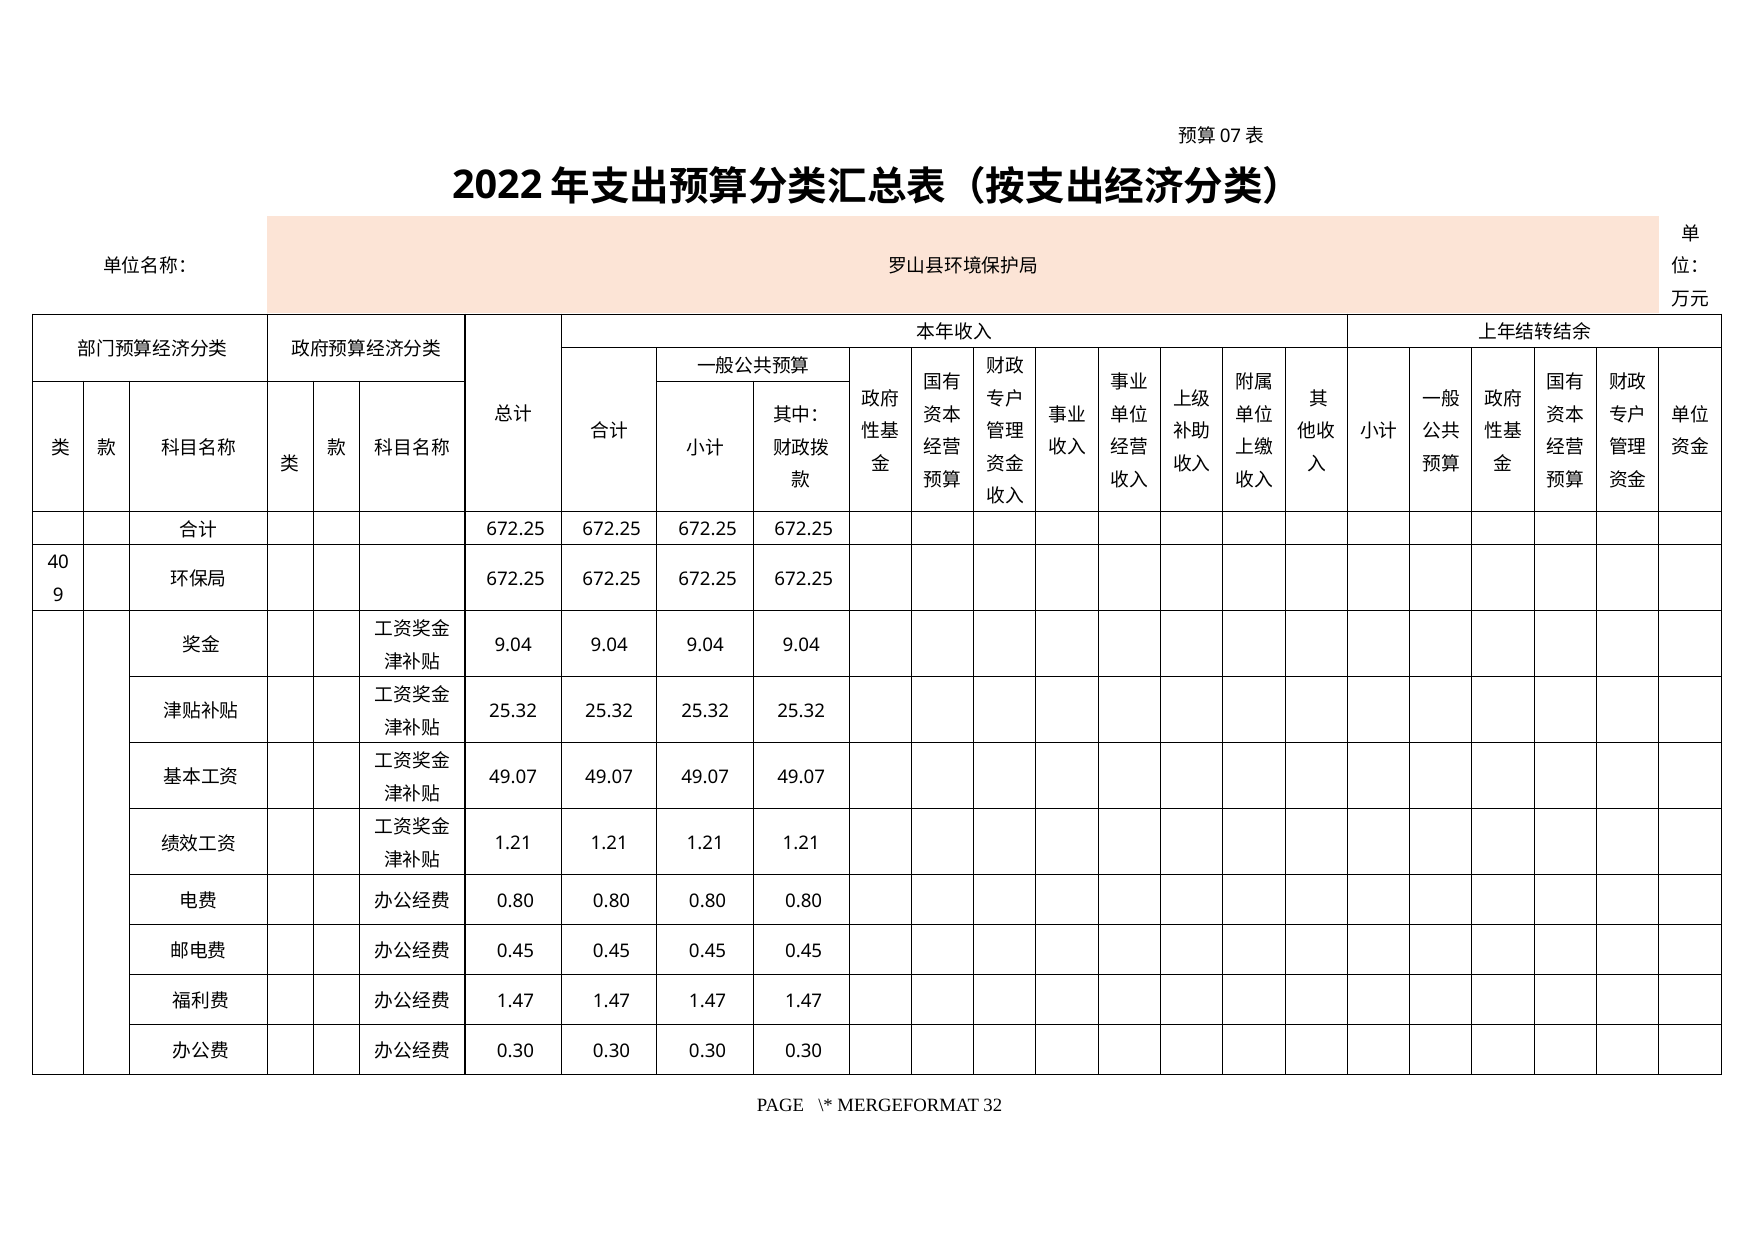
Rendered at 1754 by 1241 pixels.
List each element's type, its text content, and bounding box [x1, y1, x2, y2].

table_cell [1286, 1025, 1347, 1074]
table_cell [1535, 743, 1596, 808]
table_cell 财政专户管理资金 [1597, 348, 1658, 511]
table_cell [1659, 975, 1721, 1024]
table_cell [1099, 611, 1160, 676]
table_cell 上年结转结余 [1348, 315, 1721, 347]
table_cell [850, 545, 911, 610]
table_cell [1597, 743, 1658, 808]
table_cell [268, 611, 313, 676]
table_cell [1472, 875, 1534, 924]
table_cell [1597, 875, 1658, 924]
table_cell [1410, 545, 1471, 610]
table_cell [850, 677, 911, 742]
table_cell [850, 743, 911, 808]
table_cell 0.80 [657, 875, 753, 924]
table_cell [850, 611, 911, 676]
table_cell [1410, 1025, 1471, 1074]
table_cell 类 [268, 382, 313, 511]
table_cell [1036, 975, 1098, 1024]
table_cell 附属单位上缴收入 [1223, 348, 1285, 511]
table_cell 0.30 [466, 1025, 561, 1074]
table_cell 1.47 [754, 975, 849, 1024]
table_cell [314, 512, 359, 544]
table_cell 1.21 [657, 809, 753, 874]
table_cell 奖金 [130, 611, 267, 676]
table_cell [1099, 809, 1160, 874]
table_cell 国有资本经营预算 [1535, 348, 1596, 511]
table_cell 环保局 [130, 545, 267, 610]
table_cell [1036, 512, 1098, 544]
table_cell [1099, 512, 1160, 544]
table_cell [1036, 677, 1098, 742]
table_cell [1223, 743, 1285, 808]
table_cell [850, 1025, 911, 1074]
table_cell [1036, 545, 1098, 610]
table_cell [314, 611, 359, 676]
table_cell [912, 925, 973, 974]
table_cell 办公经费 [360, 975, 464, 1024]
table_cell 政府性基金 [1472, 348, 1534, 511]
table_cell [314, 809, 359, 874]
table_cell [314, 975, 359, 1024]
table_cell 0.80 [466, 875, 561, 924]
table_cell [1410, 975, 1471, 1024]
table_cell [850, 975, 911, 1024]
table_cell [1223, 545, 1285, 610]
table_cell 政府预算经济分类 [268, 315, 464, 381]
table_cell 1.21 [466, 809, 561, 874]
table_cell 款 [84, 382, 129, 511]
table_cell [850, 875, 911, 924]
table_cell 总计 [466, 315, 561, 511]
table_cell 672.25 [657, 512, 753, 544]
table_cell 其他收入 [1286, 348, 1347, 511]
table_cell 409 [33, 545, 83, 610]
table_cell [1099, 975, 1160, 1024]
table_cell [1286, 809, 1347, 874]
table_cell [1286, 875, 1347, 924]
table_cell 合计 [130, 512, 267, 544]
table_cell 0.45 [657, 925, 753, 974]
table_cell 小计 [657, 382, 753, 511]
table_cell 一般公共预算 [1410, 348, 1471, 511]
table_cell 0.80 [754, 875, 849, 924]
table_cell 1.21 [754, 809, 849, 874]
table_cell 款 [314, 382, 359, 511]
table_cell [1161, 809, 1222, 874]
table_cell 25.32 [657, 677, 753, 742]
table_cell [1348, 809, 1409, 874]
table_cell 办公费 [130, 1025, 267, 1074]
table_header 预算07表 [33, 119, 1721, 151]
table_cell 绩效工资 [130, 809, 267, 874]
table_cell 福利费 [130, 975, 267, 1024]
table_cell 政府性基金 [850, 348, 911, 511]
table_cell [268, 743, 313, 808]
table_cell [314, 1025, 359, 1074]
table_cell [1597, 1025, 1658, 1074]
table_cell [1036, 743, 1098, 808]
table_cell [1659, 545, 1721, 610]
table_cell [1410, 875, 1471, 924]
table_cell [1099, 875, 1160, 924]
table_cell 0.45 [562, 925, 656, 974]
table_cell [1223, 875, 1285, 924]
table_cell [912, 809, 973, 874]
table_cell [1472, 677, 1534, 742]
table_cell [1535, 809, 1596, 874]
table_cell [1535, 925, 1596, 974]
table_cell [1597, 677, 1658, 742]
table_cell 科目名称 [360, 382, 464, 511]
table_cell 科目名称 [130, 382, 267, 511]
table_cell 办公经费 [360, 925, 464, 974]
table_cell 1.47 [562, 975, 656, 1024]
table_cell [1348, 611, 1409, 676]
table_cell 672.25 [754, 512, 849, 544]
table_cell [1472, 975, 1534, 1024]
table_cell [1099, 677, 1160, 742]
table_cell [1472, 925, 1534, 974]
table_cell [1286, 975, 1347, 1024]
table_cell 基本工资 [130, 743, 267, 808]
table_cell [974, 809, 1035, 874]
table_cell [1099, 1025, 1160, 1074]
table_cell [912, 743, 973, 808]
table_cell [1099, 743, 1160, 808]
table_cell 财政专户管理资金收入 [974, 348, 1035, 511]
table_cell 49.07 [466, 743, 561, 808]
table_cell [1659, 611, 1721, 676]
table_cell [974, 975, 1035, 1024]
table_cell [1286, 545, 1347, 610]
table_cell [1659, 512, 1721, 544]
table_cell [1472, 545, 1534, 610]
table_cell [850, 925, 911, 974]
table_cell 0.45 [754, 925, 849, 974]
table_cell [1286, 611, 1347, 676]
table_cell 工资奖金津补贴 [360, 809, 464, 874]
table_cell 本年收入 [562, 315, 1347, 347]
table_cell 672.25 [562, 512, 656, 544]
table_cell 电费 [130, 875, 267, 924]
table_cell [1472, 743, 1534, 808]
table_cell 672.25 [466, 512, 561, 544]
table_cell 9.04 [562, 611, 656, 676]
table_cell [1036, 875, 1098, 924]
table_cell [1223, 925, 1285, 974]
table_cell [1410, 611, 1471, 676]
table_cell [1161, 925, 1222, 974]
table_cell 9.04 [754, 611, 849, 676]
table_cell 工资奖金津补贴 [360, 611, 464, 676]
table_cell 49.07 [657, 743, 753, 808]
table_cell 其中：财政拨款 [754, 382, 849, 511]
table_cell 单位资金 [1659, 348, 1721, 511]
table_cell [1535, 975, 1596, 1024]
table_cell [912, 875, 973, 924]
table_cell [360, 545, 464, 610]
table_cell 1.47 [466, 975, 561, 1024]
table_cell [268, 875, 313, 924]
table_cell [1223, 611, 1285, 676]
table_cell [33, 611, 83, 1074]
table_cell [974, 875, 1035, 924]
table_cell 上级补助收入 [1161, 348, 1222, 511]
table_cell [1410, 925, 1471, 974]
table_cell [1472, 809, 1534, 874]
table_cell [1036, 925, 1098, 974]
table_cell [1535, 677, 1596, 742]
table_cell [1036, 809, 1098, 874]
table_cell 小计 [1348, 348, 1409, 511]
table_cell 0.30 [562, 1025, 656, 1074]
table_cell [1161, 743, 1222, 808]
table_cell [1597, 611, 1658, 676]
table_cell 部门预算经济分类 [33, 315, 267, 381]
table_cell [1036, 1025, 1098, 1074]
table_cell 单位名称： [33, 216, 267, 313]
table_cell [1597, 809, 1658, 874]
table_cell [1099, 925, 1160, 974]
table_cell [1161, 875, 1222, 924]
table_cell [360, 512, 464, 544]
table_cell 0.30 [754, 1025, 849, 1074]
table_cell 合计 [562, 348, 656, 511]
table_cell 单位：万元 [1659, 216, 1721, 313]
table_cell 办公经费 [360, 875, 464, 924]
table_cell [1535, 1025, 1596, 1074]
table_cell [314, 743, 359, 808]
table_cell 25.32 [466, 677, 561, 742]
table_cell 工资奖金津补贴 [360, 677, 464, 742]
table_cell 一般公共预算 [657, 348, 849, 381]
table_cell 25.32 [562, 677, 656, 742]
table_cell 罗山县环境保护局 [267, 216, 1659, 313]
table_cell [1659, 677, 1721, 742]
table_cell [912, 512, 973, 544]
table_cell [850, 512, 911, 544]
table_cell [1535, 875, 1596, 924]
table_cell [1472, 512, 1534, 544]
table_cell 津贴补贴 [130, 677, 267, 742]
table_cell [912, 975, 973, 1024]
table_cell [1286, 677, 1347, 742]
table_cell [974, 611, 1035, 676]
table_cell [33, 512, 83, 544]
table_cell [1659, 1025, 1721, 1074]
table_cell 672.25 [562, 545, 656, 610]
table_cell [1223, 677, 1285, 742]
table_cell 9.04 [657, 611, 753, 676]
table_cell [912, 611, 973, 676]
table_cell [1223, 512, 1285, 544]
table_cell [1535, 512, 1596, 544]
table_cell [268, 545, 313, 610]
table_cell [1161, 975, 1222, 1024]
table_cell [1348, 677, 1409, 742]
table_cell 事业单位经营收入 [1099, 348, 1160, 511]
table_cell [1659, 743, 1721, 808]
table_cell [1348, 875, 1409, 924]
table_cell 国有资本经营预算 [912, 348, 973, 511]
table_cell [268, 809, 313, 874]
table_cell [268, 925, 313, 974]
table_cell [1472, 1025, 1534, 1074]
table_cell [1659, 925, 1721, 974]
table_cell 工资奖金津补贴 [360, 743, 464, 808]
table_cell [1597, 975, 1658, 1024]
table_cell [1223, 809, 1285, 874]
table_cell 0.80 [562, 875, 656, 924]
table_cell [1223, 975, 1285, 1024]
table_cell [974, 1025, 1035, 1074]
table_cell [1410, 677, 1471, 742]
table_cell [1161, 611, 1222, 676]
table_cell [314, 925, 359, 974]
table_cell 办公经费 [360, 1025, 464, 1074]
table_cell 类 [33, 382, 83, 511]
table_cell 49.07 [754, 743, 849, 808]
table_cell [1348, 975, 1409, 1024]
table_cell [1659, 875, 1721, 924]
table_cell [268, 512, 313, 544]
table_cell 1.47 [657, 975, 753, 1024]
table_cell [314, 677, 359, 742]
table_cell [1410, 512, 1471, 544]
table_cell [1659, 809, 1721, 874]
table_cell [1161, 545, 1222, 610]
table_cell [1410, 743, 1471, 808]
table_cell [1161, 512, 1222, 544]
table_cell [974, 743, 1035, 808]
table_cell 0.45 [466, 925, 561, 974]
table_cell [974, 545, 1035, 610]
table_cell [1161, 1025, 1222, 1074]
table_cell [1535, 611, 1596, 676]
table_cell [1036, 611, 1098, 676]
table_cell [974, 925, 1035, 974]
table_cell [850, 809, 911, 874]
table_cell [912, 545, 973, 610]
table_cell [268, 1025, 313, 1074]
table_cell [1099, 545, 1160, 610]
table_cell [912, 1025, 973, 1074]
table_cell [1348, 1025, 1409, 1074]
table_cell [1286, 512, 1347, 544]
table_cell [1348, 545, 1409, 610]
table_cell 2022年支出预算分类汇总表（按支出经济分类） [33, 151, 1721, 216]
table_cell [1286, 743, 1347, 808]
table_cell [84, 545, 129, 610]
table_cell [974, 677, 1035, 742]
table_cell 672.25 [466, 545, 561, 610]
table_cell [84, 512, 129, 544]
table_cell [1161, 677, 1222, 742]
table_cell [268, 677, 313, 742]
table_cell 9.04 [466, 611, 561, 676]
table_cell [1535, 545, 1596, 610]
table_cell [84, 611, 129, 1074]
table_cell [1472, 611, 1534, 676]
table_cell [1348, 512, 1409, 544]
table_cell [1597, 925, 1658, 974]
table_cell [1410, 809, 1471, 874]
table_cell [314, 545, 359, 610]
table_cell [912, 677, 973, 742]
table_cell 25.32 [754, 677, 849, 742]
table_cell [1597, 545, 1658, 610]
table_cell [974, 512, 1035, 544]
table_cell [1348, 743, 1409, 808]
table_cell 邮电费 [130, 925, 267, 974]
table_cell [1223, 1025, 1285, 1074]
table_cell [314, 875, 359, 924]
table_cell [268, 975, 313, 1024]
table_cell [1597, 512, 1658, 544]
table_cell 672.25 [657, 545, 753, 610]
table_cell 0.30 [657, 1025, 753, 1074]
table_cell 1.21 [562, 809, 656, 874]
table_cell [1286, 925, 1347, 974]
table_cell 672.25 [754, 545, 849, 610]
table_cell 事业收入 [1036, 348, 1098, 511]
table_cell [1348, 925, 1409, 974]
table_cell 49.07 [562, 743, 656, 808]
